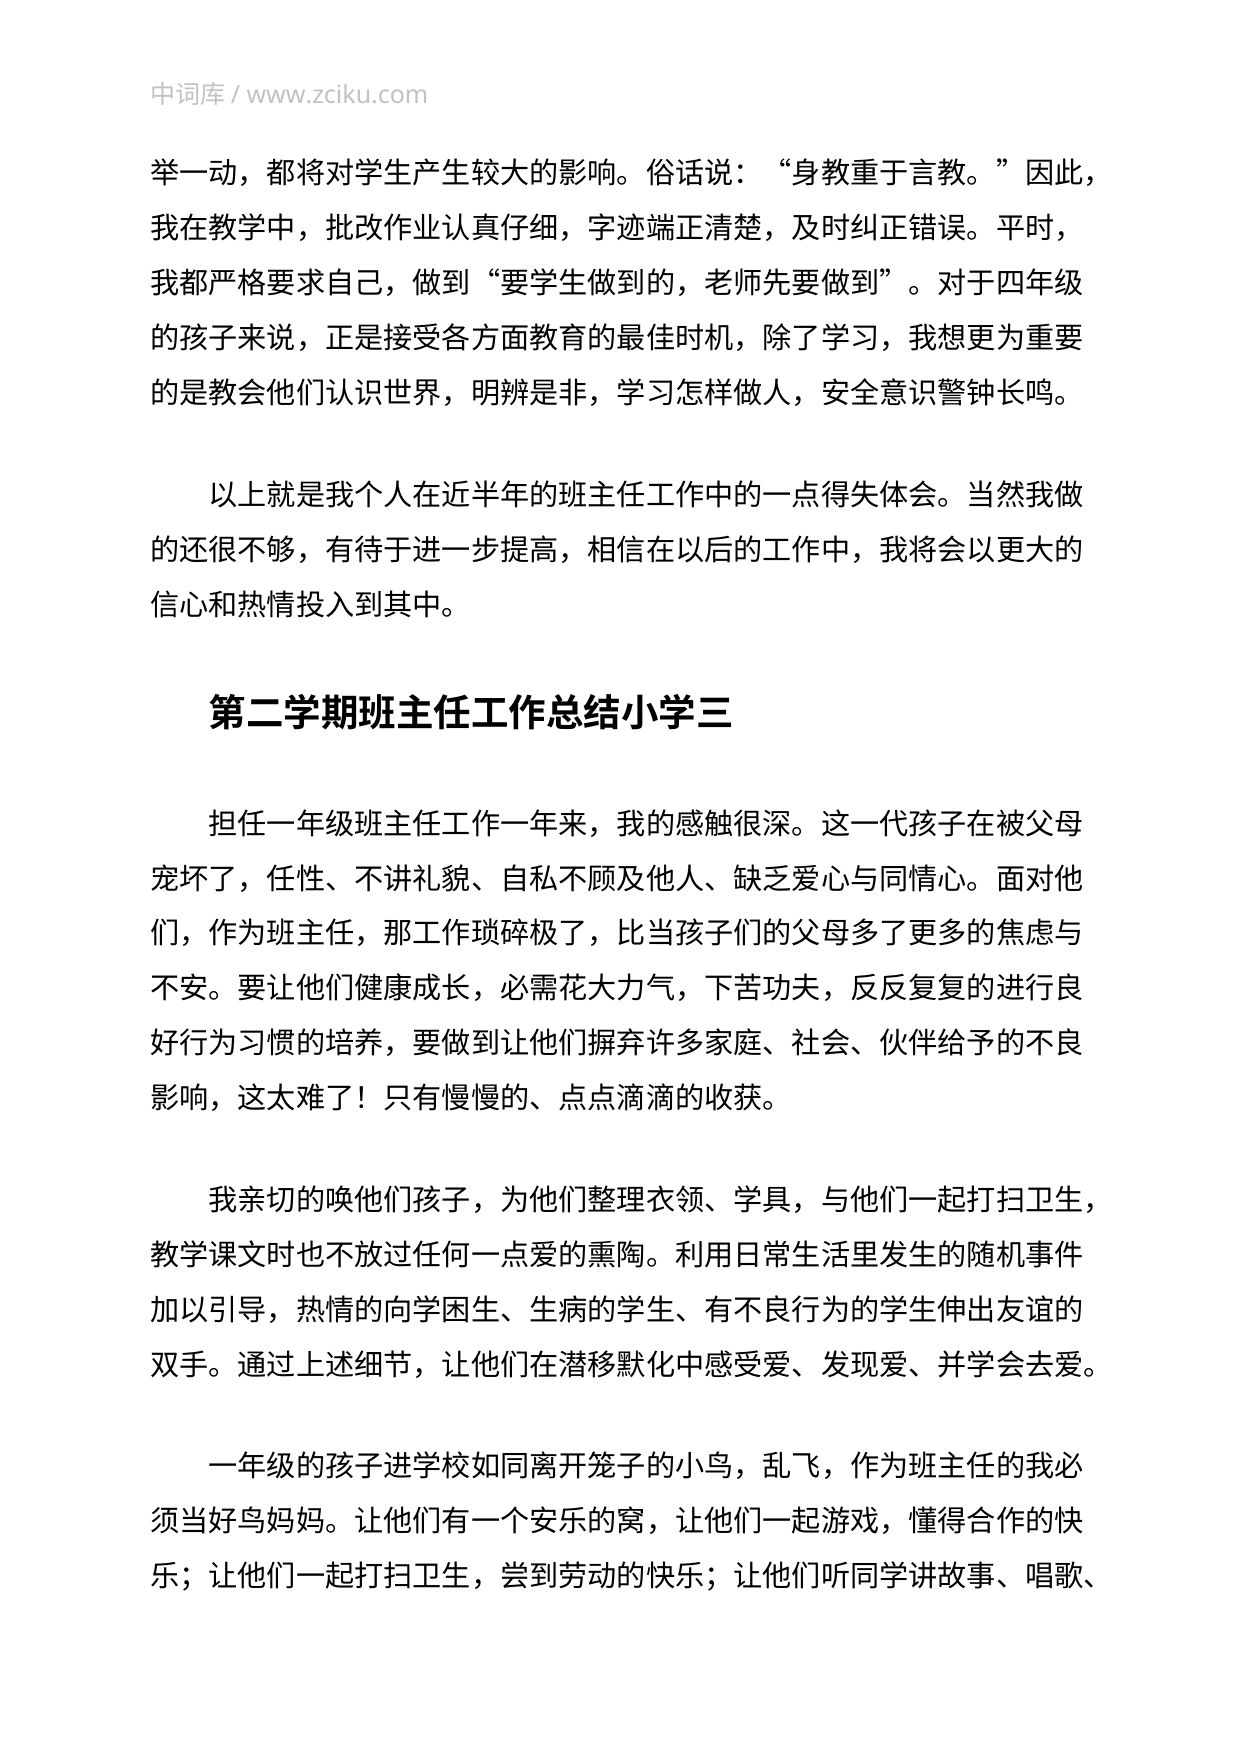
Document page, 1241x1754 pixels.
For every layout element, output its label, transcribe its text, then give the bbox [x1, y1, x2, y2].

text 以上就是我个人在近半年的班主任工作中的一点得失体会。当然我做的还很不够，有待于进一步提高，相信在以后的工作中，我将会以更大的信心和热情投入到其中。 [150, 471, 1090, 623]
text 第二学期班主任工作总结小学三 [150, 683, 1090, 737]
text 我亲切的唤他们孩子，为他们整理衣领、学具，与他们一起打扫卫生，教学课文时也不放过任何一点爱的熏陶。利用日常生活里发生的随机事件加以引导，热情的向学困生、生病的学生、有不良行为的学生伸出友谊的双手。通过上述细节，让他们在潜移默化中感受爱、发现爱、并学会去爱。 [150, 1177, 1090, 1383]
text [150, 150, 1090, 412]
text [150, 1443, 1090, 1595]
text 担任一年级班主任工作一年来，我的感触很深。这一代孩子在被父母宠坏了，任性、不讲礼貌、自私不顾及他人、缺乏爱心与同情心。面对他们，作为班主任，那工作琐碎极了，比当孩子们的父母多了更多的焦虑与不安。要让他们健康成长，必需花大力气，下苦功夫，反反复复的进行良好行为习惯的培养，要做到让他们摒弃许多家庭、社会、伙伴给予的不良影响，这太难了！只有慢慢的、点点滴滴的收获。 [150, 800, 1090, 1117]
